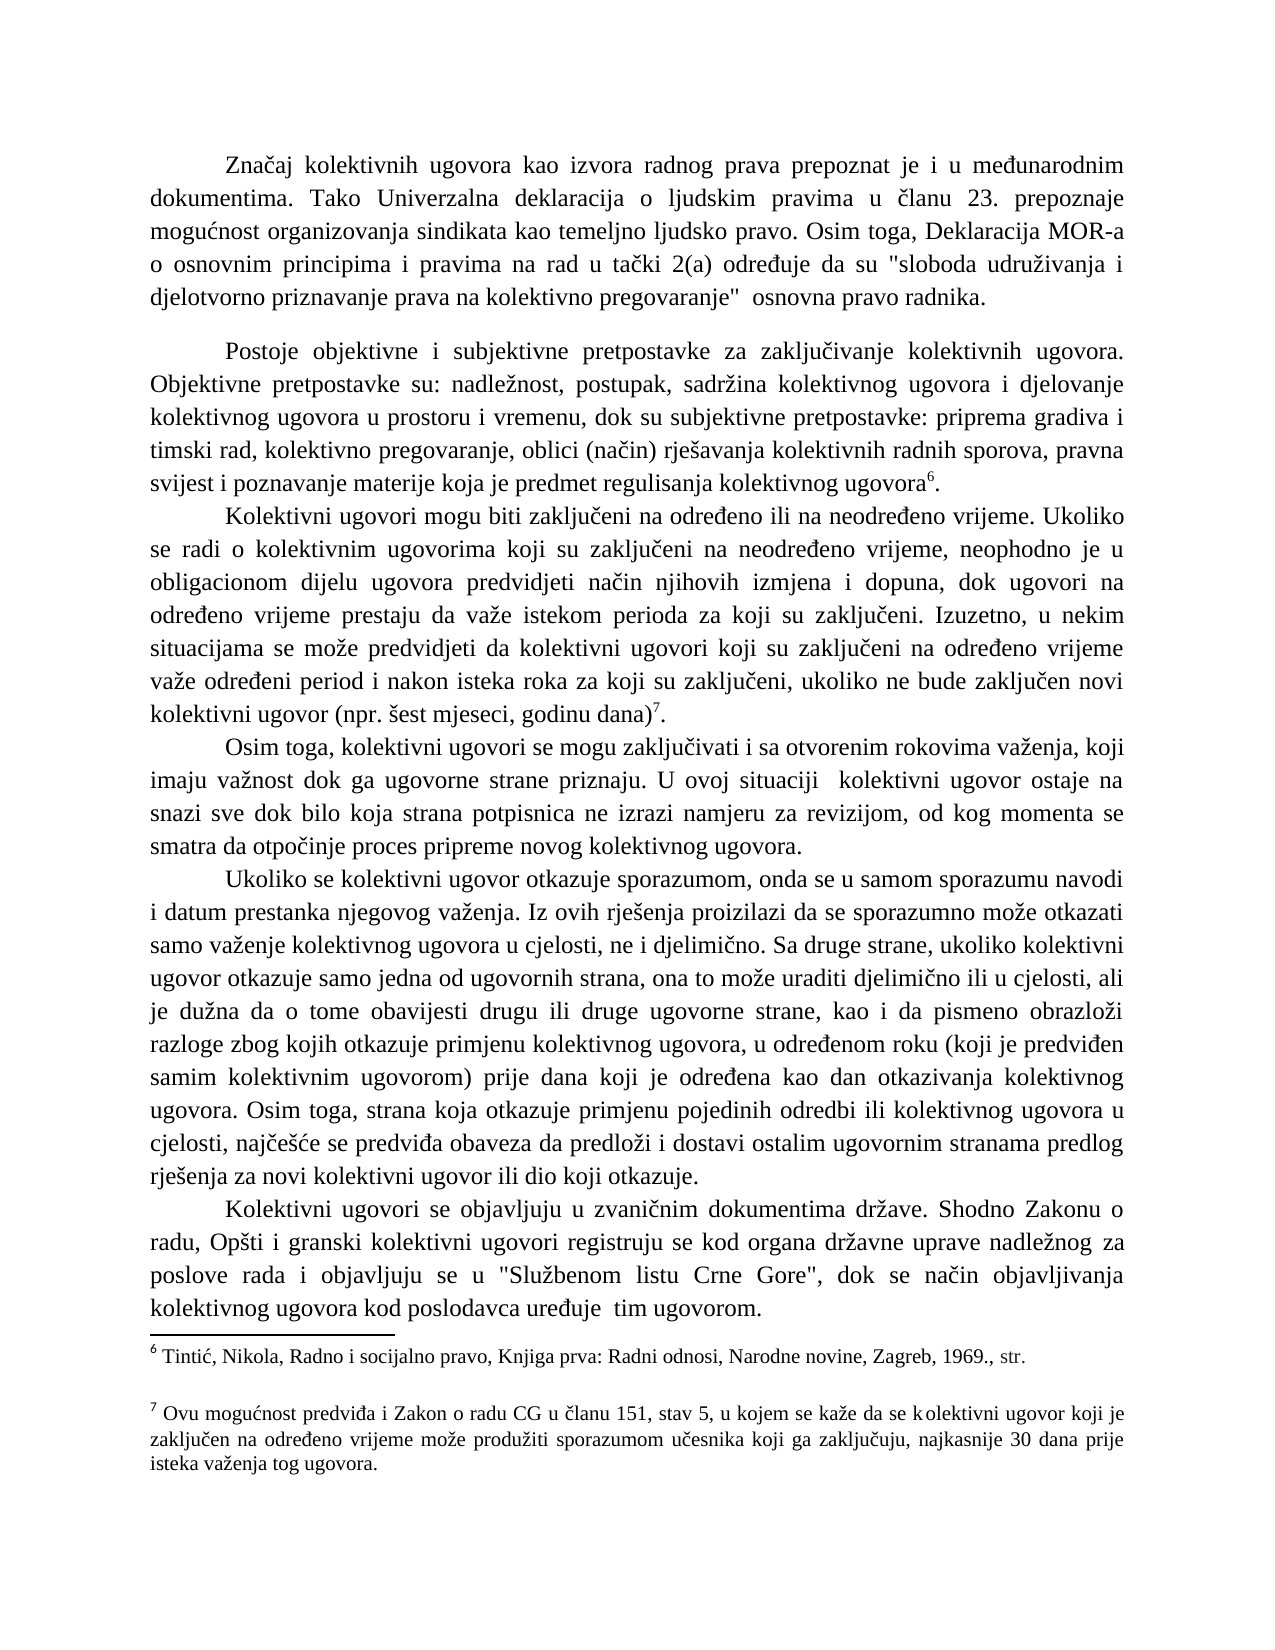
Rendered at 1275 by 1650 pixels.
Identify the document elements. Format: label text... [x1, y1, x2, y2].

text Postoje objektivne i subjektivne pretpostavke za zaključivanje kolektivnih ugovora. Objektivne pretpostavke su: nadležnost, postupak, sadržina kolektivnog ugovora i djelovanje kolektivnog ugovora u prostoru i vremenu, dok su subjektivne pretpostavke: priprema gradiva i timski rad, kolektivno pregovaranje, oblici (način) rješavanja kolektivnih radnih sporova, pravna svijest i poznavanje materije koja je predmet regulisanja kolektivnog ugovora. [150, 336, 1125, 497]
text Kolektivni ugovori se objavljuju u zvaničnim dokumentima države. Shodno Zakonu o radu, Opšti i granski kolektivni ugovori registruju se kod organa državne uprave nadležnog za poslove rada i objavljuju se u "Službenom listu Crne Gore", dok se način objavljivanja kolektivnog ugovora kod poslodavca uređuje tim ugovorom. [150, 1194, 1125, 1322]
text Značaj kolektivnih ugovora kao izvora radnog prava prepoznat je i u međunarodnim dokumentima. Tako Univerzalna deklaracija o ljudskim pravima u članu 23. prepoznaje mogućnost organizovanja sindikata kao temeljno ljudsko pravo. Osim toga, Deklaracija MOR-a o osnovnim principima i pravima na rad u tački 2(a) određuje da su "sloboda udruživanja i djelotvorno priznavanje prava na kolektivno pregovaranje" osnovna pravo radnika. [150, 150, 1125, 311]
text Kolektivni ugovori mogu biti zaključeni na određeno ili na neodređeno vrijeme. Ukoliko se radi o kolektivnim ugovorima koji su zaključeni na neodređeno vrijeme, neophodno je u obligacionom dijelu ugovora predvidjeti način njihovih izmjena i dopuna, dok ugovori na određeno vrijeme prestaju da važe istekom perioda za koji su zaključeni. Izuzetno, u nekim situacijama se može predvidjeti da kolektivni ugovori koji su zaključeni na određeno vrijeme važe određeni period i nakon isteka roka za koji su zaključeni, ukoliko ne bude zaključen novi kolektivni ugovor (npr. šest mjeseci, godinu dana). [150, 501, 1125, 728]
text Ukoliko se kolektivni ugovor otkazuje sporazumom, onda se u samom sporazumu navodi i datum prestanka njegovog važenja. Iz ovih rješenja proizilazi da se sporazumno može otkazati samo važenje kolektivnog ugovora u cjelosti, ne i djelimično. Sa druge strane, ukoliko kolektivni ugovor otkazuje samo jedna od ugovornih strana, ona to može uraditi djelimično ili u cjelosti, ali je dužna da o tome obavijesti drugu ili druge ugovorne strane, kao i da pismeno obrazloži razloge zbog kojih otkazuje primjenu kolektivnog ugovora, u određenom roku (koji je predviđen samim kolektivnim ugovorom) prije dana koji je određena kao dan otkazivanja kolektivnog ugovora. Osim toga, strana koja otkazuje primjenu pojedinih odredbi ili kolektivnog ugovora u cjelosti, najčešće se predviđa obaveza da predloži i dostavi ostalim ugovornim stranama predlog rješenja za novi kolektivni ugovor ili dio koji otkazuje. [150, 864, 1125, 1190]
text Osim toga, kolektivni ugovori se mogu zaključivati i sa otvorenim rokovima važenja, koji imaju važnost dok ga ugovorne strane priznaju. U ovoj situaciji kolektivni ugovor ostaje na snazi sve dok bilo koja strana potpisnica ne izrazi namjeru za revizijom, od kog momenta se smatra da otpočinje proces pripreme novog kolektivnog ugovora. [150, 732, 1125, 860]
